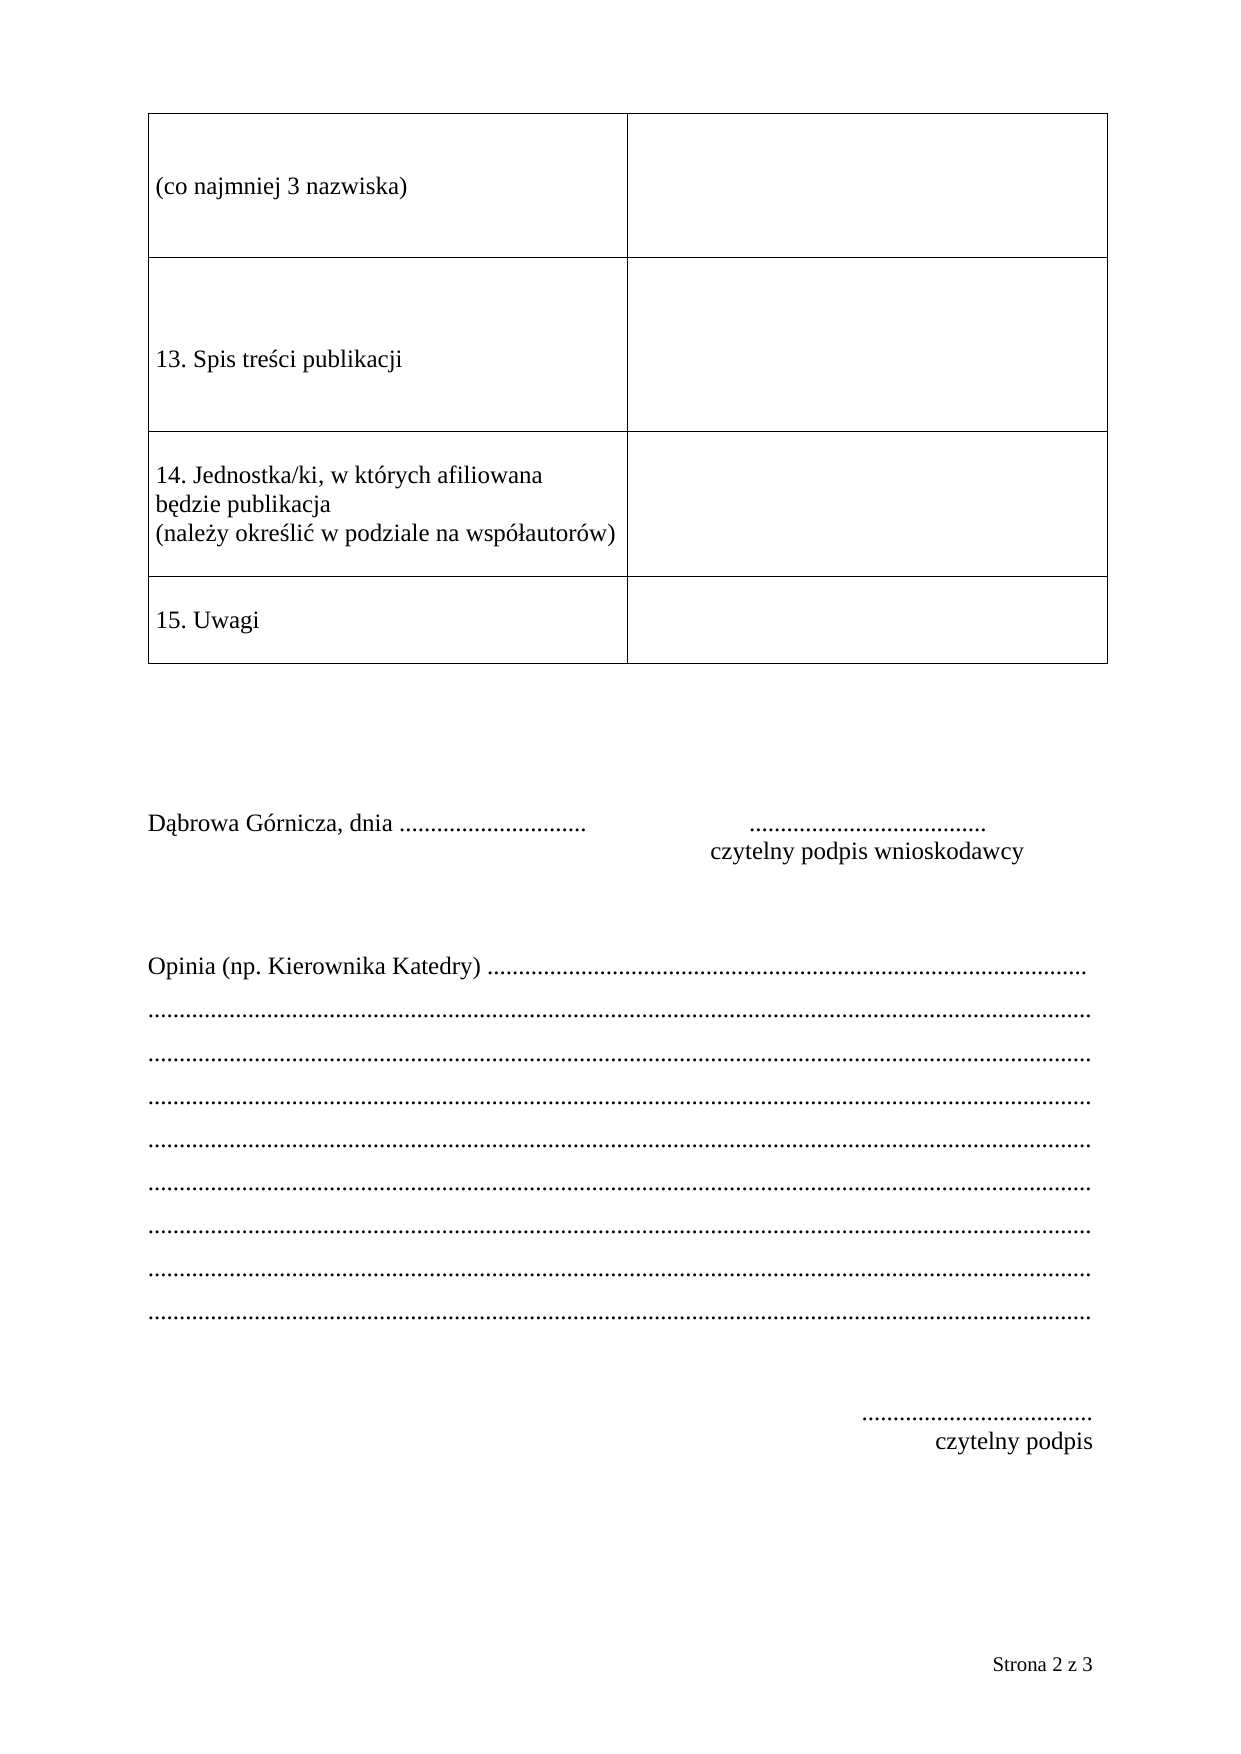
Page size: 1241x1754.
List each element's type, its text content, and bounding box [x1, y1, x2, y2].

text czytelny podpis wnioskodawcy [148, 836, 1093, 865]
table_cell 13. Spis treści publikacji [149, 258, 627, 431]
text ................................................................................................................................................................................................................................................................................................................................................................................................................................................................................................................................................................................................................................................................................................................................................................................................................................................................................................................................................................................................................................................................................................. ....................................................................................................................................................... [148, 994, 1093, 1325]
table_cell [628, 577, 1107, 663]
text Opinia (np. Kierownika Katedry) ................................................................................................ [148, 951, 1093, 980]
table_cell 14. Jednostka/ki, w których afiliowana będzie publikacja (należy określić w podziale na współautorów) [149, 432, 627, 576]
text ..................................... czytelny podpis [148, 1397, 1093, 1454]
text Dąbrowa Górnicza, dnia .............................. ...................................... [148, 808, 1093, 836]
table_cell [628, 114, 1107, 257]
table_cell [628, 258, 1107, 431]
table_cell [628, 432, 1107, 576]
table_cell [149, 114, 627, 257]
table_cell 15. Uwagi [149, 577, 627, 663]
